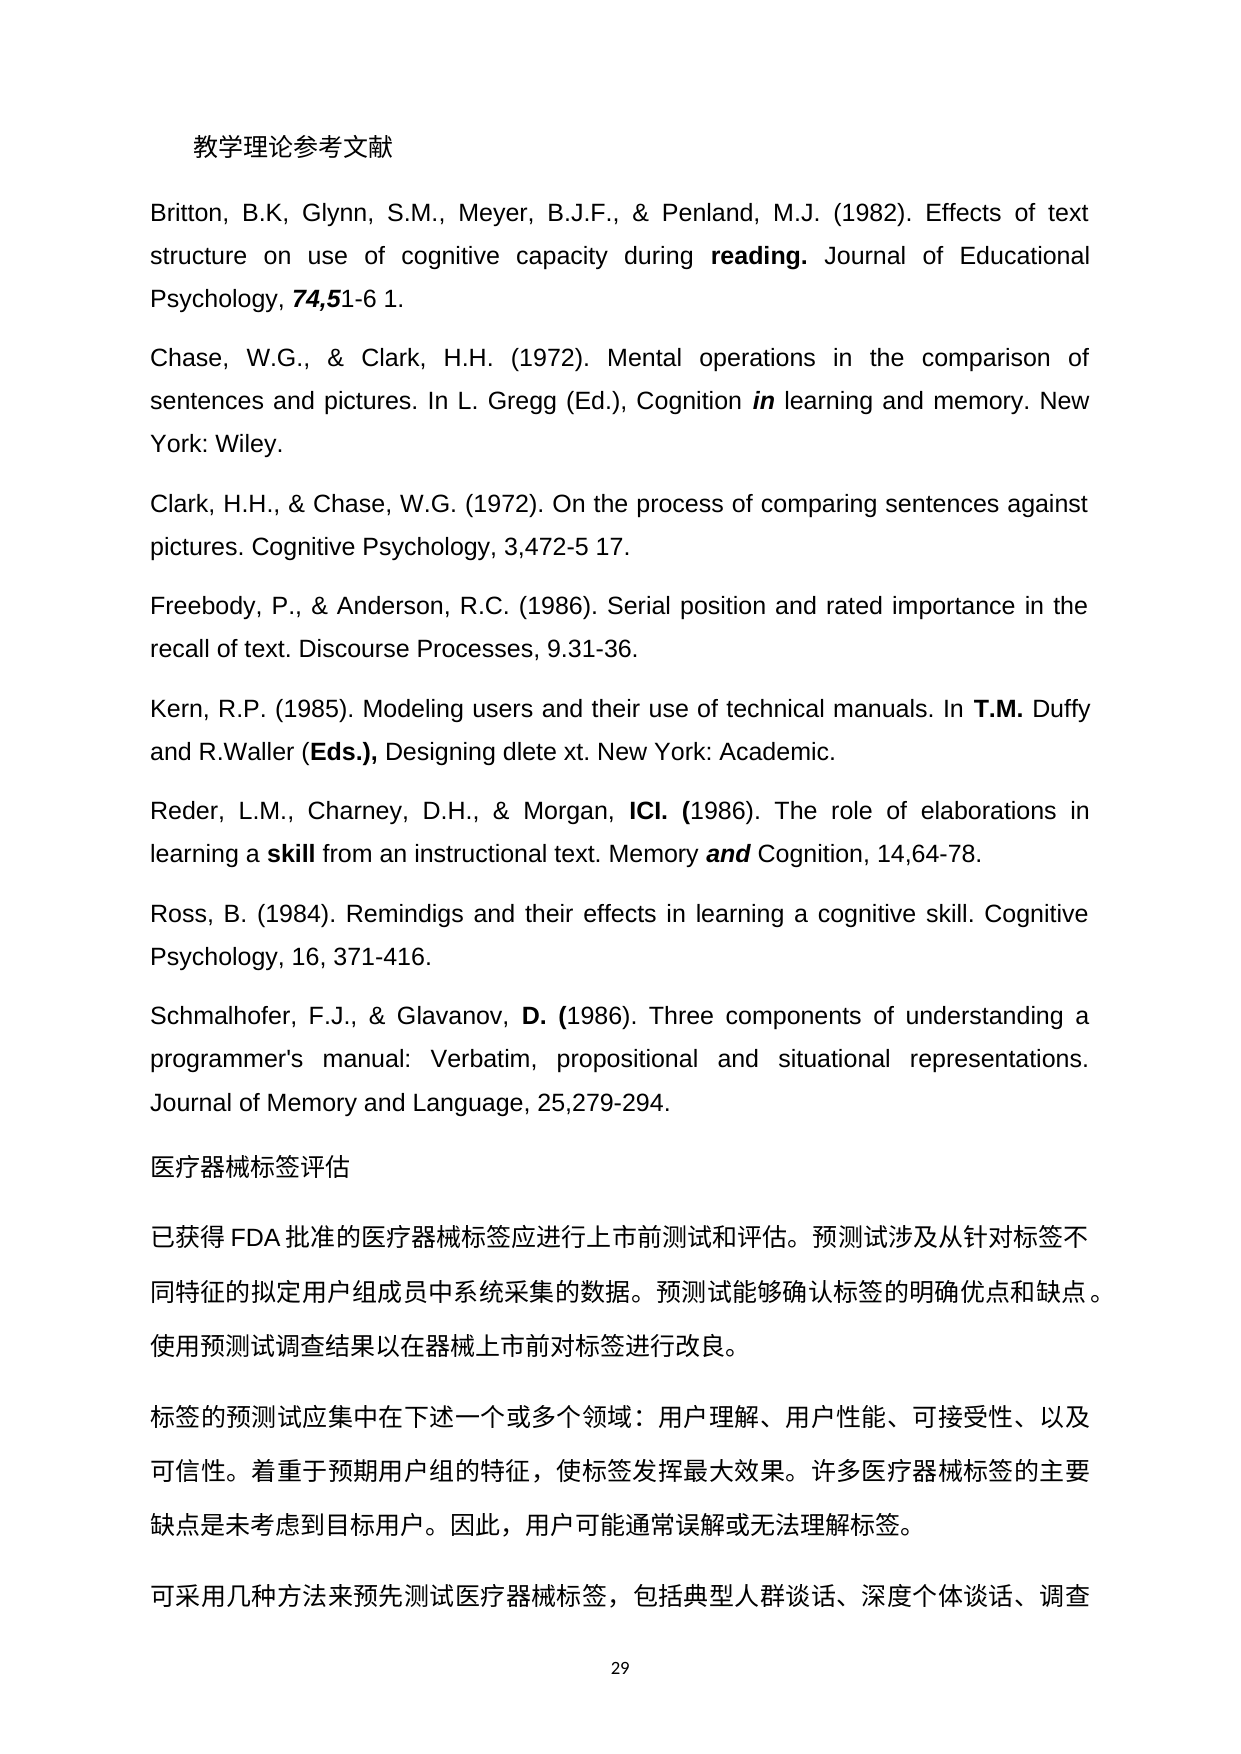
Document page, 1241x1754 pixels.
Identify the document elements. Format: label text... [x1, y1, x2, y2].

text Clark, H.H., & Chase, W.G. (1972). On the process of comparing sentences against pictures. Cognitive Psychology, 3,472-5 17. [150, 489, 1090, 561]
text Reder, L.M., Charney, D.H., & Morgan, ICI. (1986). The role of elaborations in learning a skill from an instructional text. Memory and Cognition, 14,64-78. [150, 796, 1090, 868]
text Ross, B. (1984). Remindigs and their effects in learning a cognitive skill. Cognitive Psychology, 16, 371-416. [150, 899, 1090, 971]
text Freebody, P., & Anderson, R.C. (1986). Serial position and rated importance in the recall of text. Discourse Processes, 9.31-36. [150, 591, 1090, 663]
text Schmalhofer, F.J., & Glavanov, D. (1986). Three components of understanding a programmer's manual: Verbatim, propositional and situational representations. Journal of Memory and Language, 25,279-294. [150, 1001, 1090, 1116]
text 已获得FDA批准的医疗器械标签应进行上市前测试和评估。预测试涉及从针对标签不同特征的拟定用户组成员中系统采集的数据。预测试能够确认标签的明确优点和缺点。使用预测试调查结果以在器械上市前对标签进行改良。 [150, 1218, 1090, 1363]
text 教学理论参考文献 [194, 127, 1090, 163]
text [150, 1576, 1090, 1613]
subtitle 医疗器械标签评估 [150, 1147, 1090, 1183]
text Kern, R.P. (1985). Modeling users and their use of technical manuals. In T.M. Duffy and R.Waller (Eds.), Designing dlete xt. New York: Academic. [150, 694, 1090, 766]
text 标签的预测试应集中在下述一个或多个领域：用户理解、用户性能、可接受性、以及可信性。着重于预期用户组的特征，使标签发挥最大效果。许多医疗器械标签的主要缺点是未考虑到目标用户。因此，用户可能通常误解或无法理解标签。 [150, 1397, 1090, 1542]
text Britton, B.K, Glynn, S.M., Meyer, B.J.F., & Penland, M.J. (1982). Effects of text structure on use of cognitive capacity during reading. Journal of Educational Psychology, 74,51-6 1. [150, 198, 1090, 313]
text Chase, W.G., & Clark, H.H. (1972). Mental operations in the comparison of sentences and pictures. In L. Gregg (Ed.), Cognition in learning and memory. New York: Wiley. [150, 343, 1090, 458]
